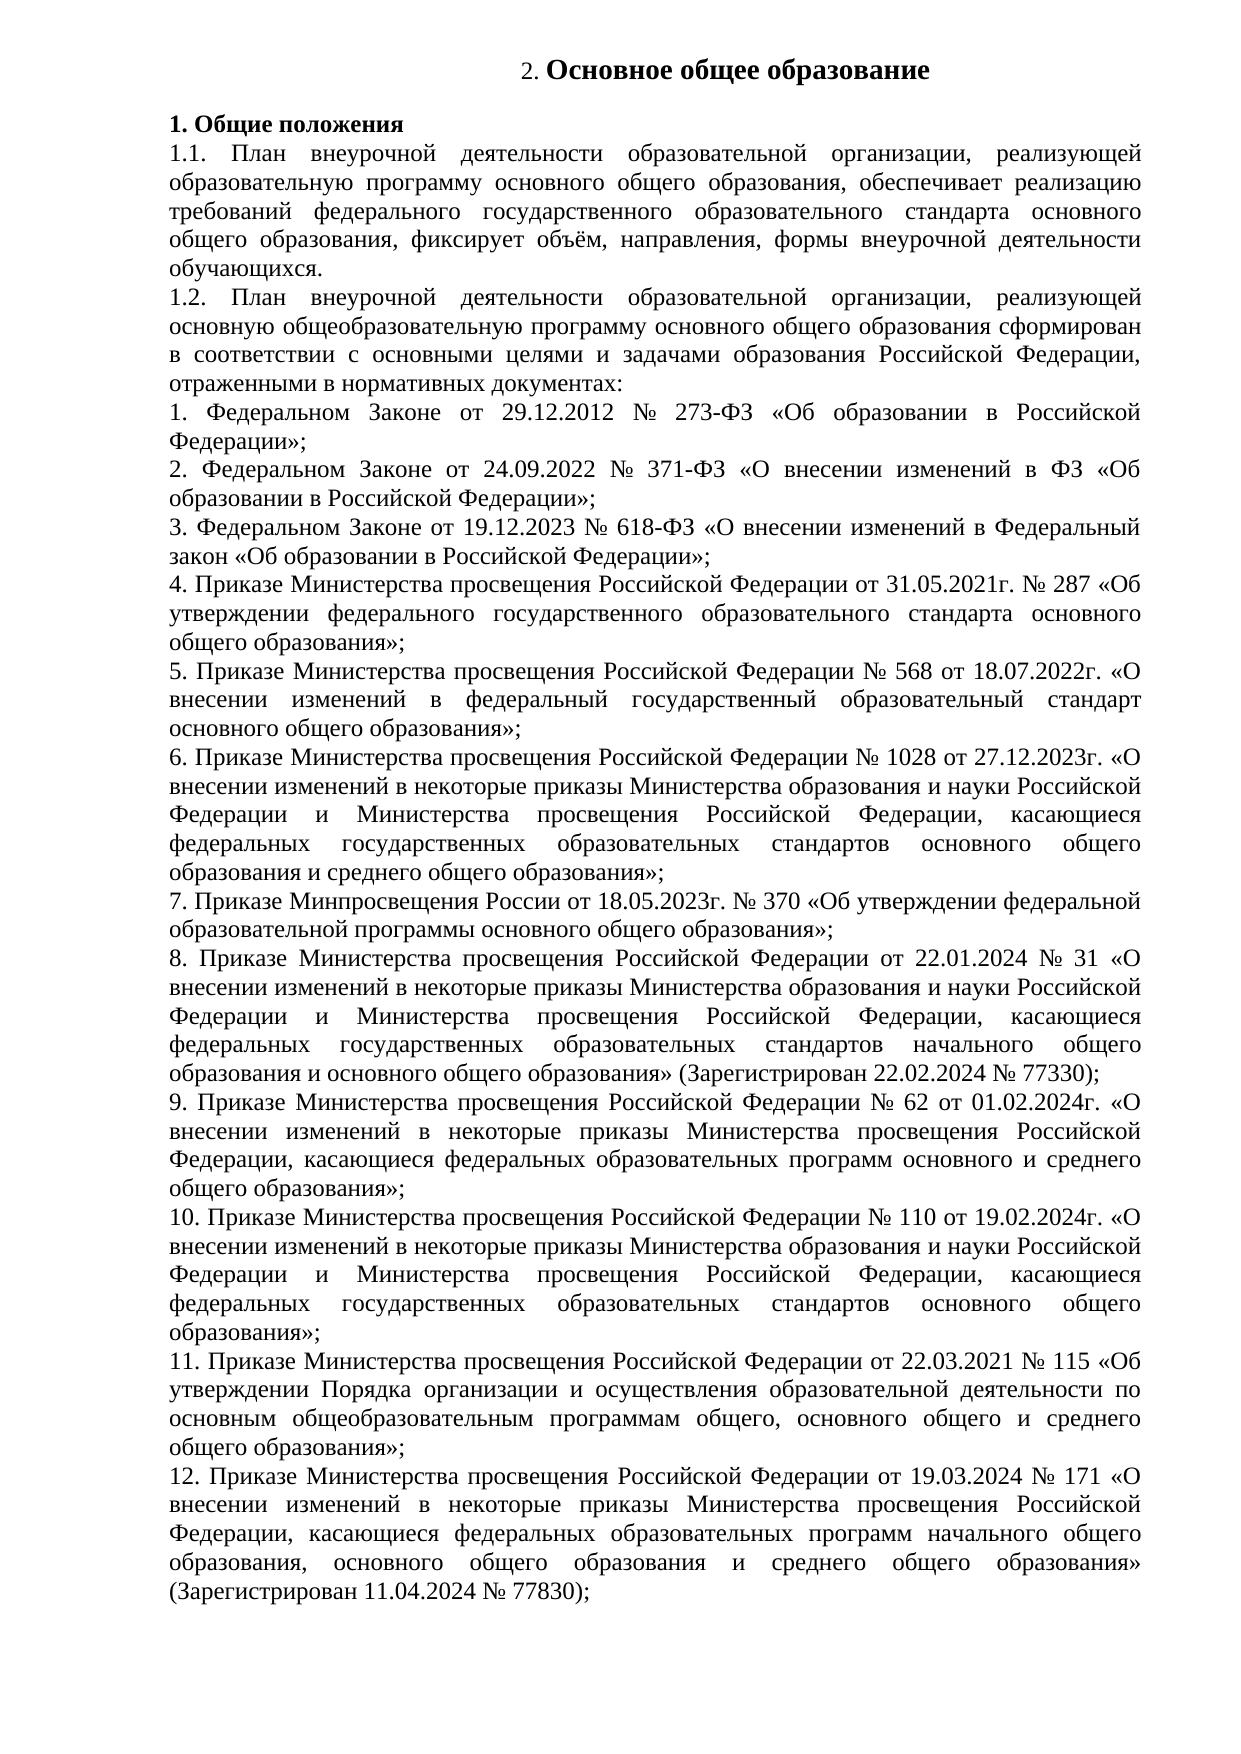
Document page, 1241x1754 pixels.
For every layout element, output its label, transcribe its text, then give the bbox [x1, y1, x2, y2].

text 1.1. План внеурочной деятельности образовательной организации, реализующей образовательную программу основного общего образования, обеспечивает реализацию требований федерального государственного образовательного стандарта основного общего образования, фиксирует объём, направления, формы внеурочной деятельности обучающихся. [169, 138, 1142, 282]
text 1. Общие положения [169, 109, 1142, 138]
text 6. Приказе Министерства просвещения Российской Федерации № 1028 от 27.12.2023г. «О внесении изменений в некоторые приказы Министерства образования и науки Российской Федерации и Министерства просвещения Российской Федерации, касающиеся федеральных государственных образовательных стандартов основного общего образования и среднего общего образования»; [169, 742, 1142, 886]
text 1. Федеральном Законе от 29.12.2012 № 273-ФЗ «Об образовании в Российской Федерации»; [169, 397, 1142, 454]
text 4. Приказе Министерства просвещения Российской Федерации от 31.05.2021г. № 287 «Об утверждении федерального государственного образовательного стандарта основного общего образования»; [169, 569, 1142, 656]
text 1.2. План внеурочной деятельности образовательной организации, реализующей основную общеобразовательную программу основного общего образования сформирован в соответствии с основными целями и задачами образования Российской Федерации, отраженными в нормативных документах: [169, 282, 1142, 397]
text 8. Приказе Министерства просвещения Российской Федерации от 22.01.2024 № 31 «О внесении изменений в некоторые приказы Министерства образования и науки Российской Федерации и Министерства просвещения Российской Федерации, касающиеся федеральных государственных образовательных стандартов начального общего образования и основного общего образования» (Зарегистрирован 22.02.2024 № 77330); [169, 943, 1142, 1087]
text 10. Приказе Министерства просвещения Российской Федерации № 110 от 19.02.2024г. «О внесении изменений в некоторые приказы Министерства образования и науки Российской Федерации и Министерства просвещения Российской Федерации, касающиеся федеральных государственных образовательных стандартов основного общего образования»; [169, 1202, 1142, 1346]
text 2. Основное общее образование [139, 52, 1211, 86]
text 5. Приказе Министерства просвещения Российской Федерации № 568 от 18.07.2022г. «О внесении изменений в федеральный государственный образовательный стандарт основного общего образования»; [169, 656, 1142, 742]
text 3. Федеральном Законе от 19.12.2023 № 618-ФЗ «О внесении изменений в Федеральный закон «Об образовании в Российской Федерации»; [169, 512, 1142, 569]
text 12. Приказе Министерства просвещения Российской Федерации от 19.03.2024 № 171 «О внесении изменений в некоторые приказы Министерства просвещения Российской Федерации, касающиеся федеральных образовательных программ начального общего образования, основного общего образования и среднего общего образования» (Зарегистрирован 11.04.2024 № 77830); [169, 1461, 1142, 1604]
text 9. Приказе Министерства просвещения Российской Федерации № 62 от 01.02.2024г. «О внесении изменений в некоторые приказы Министерства просвещения Российской Федерации, касающиеся федеральных образовательных программ основного и среднего общего образования»; [169, 1087, 1142, 1202]
text 7. Приказе Минпросвещения России от 18.05.2023г. № 370 «Об утверждении федеральной образовательной программы основного общего образования»; [169, 886, 1142, 943]
text 2. Федеральном Законе от 24.09.2022 № 371-ФЗ «О внесении изменений в ФЗ «Об образовании в Российской Федерации»; [169, 454, 1142, 512]
text 11. Приказе Министерства просвещения Российской Федерации от 22.03.2021 № 115 «Об утверждении Порядка организации и осуществления образовательной деятельности по основным общеобразовательным программам общего, основного общего и среднего общего образования»; [169, 1346, 1142, 1461]
